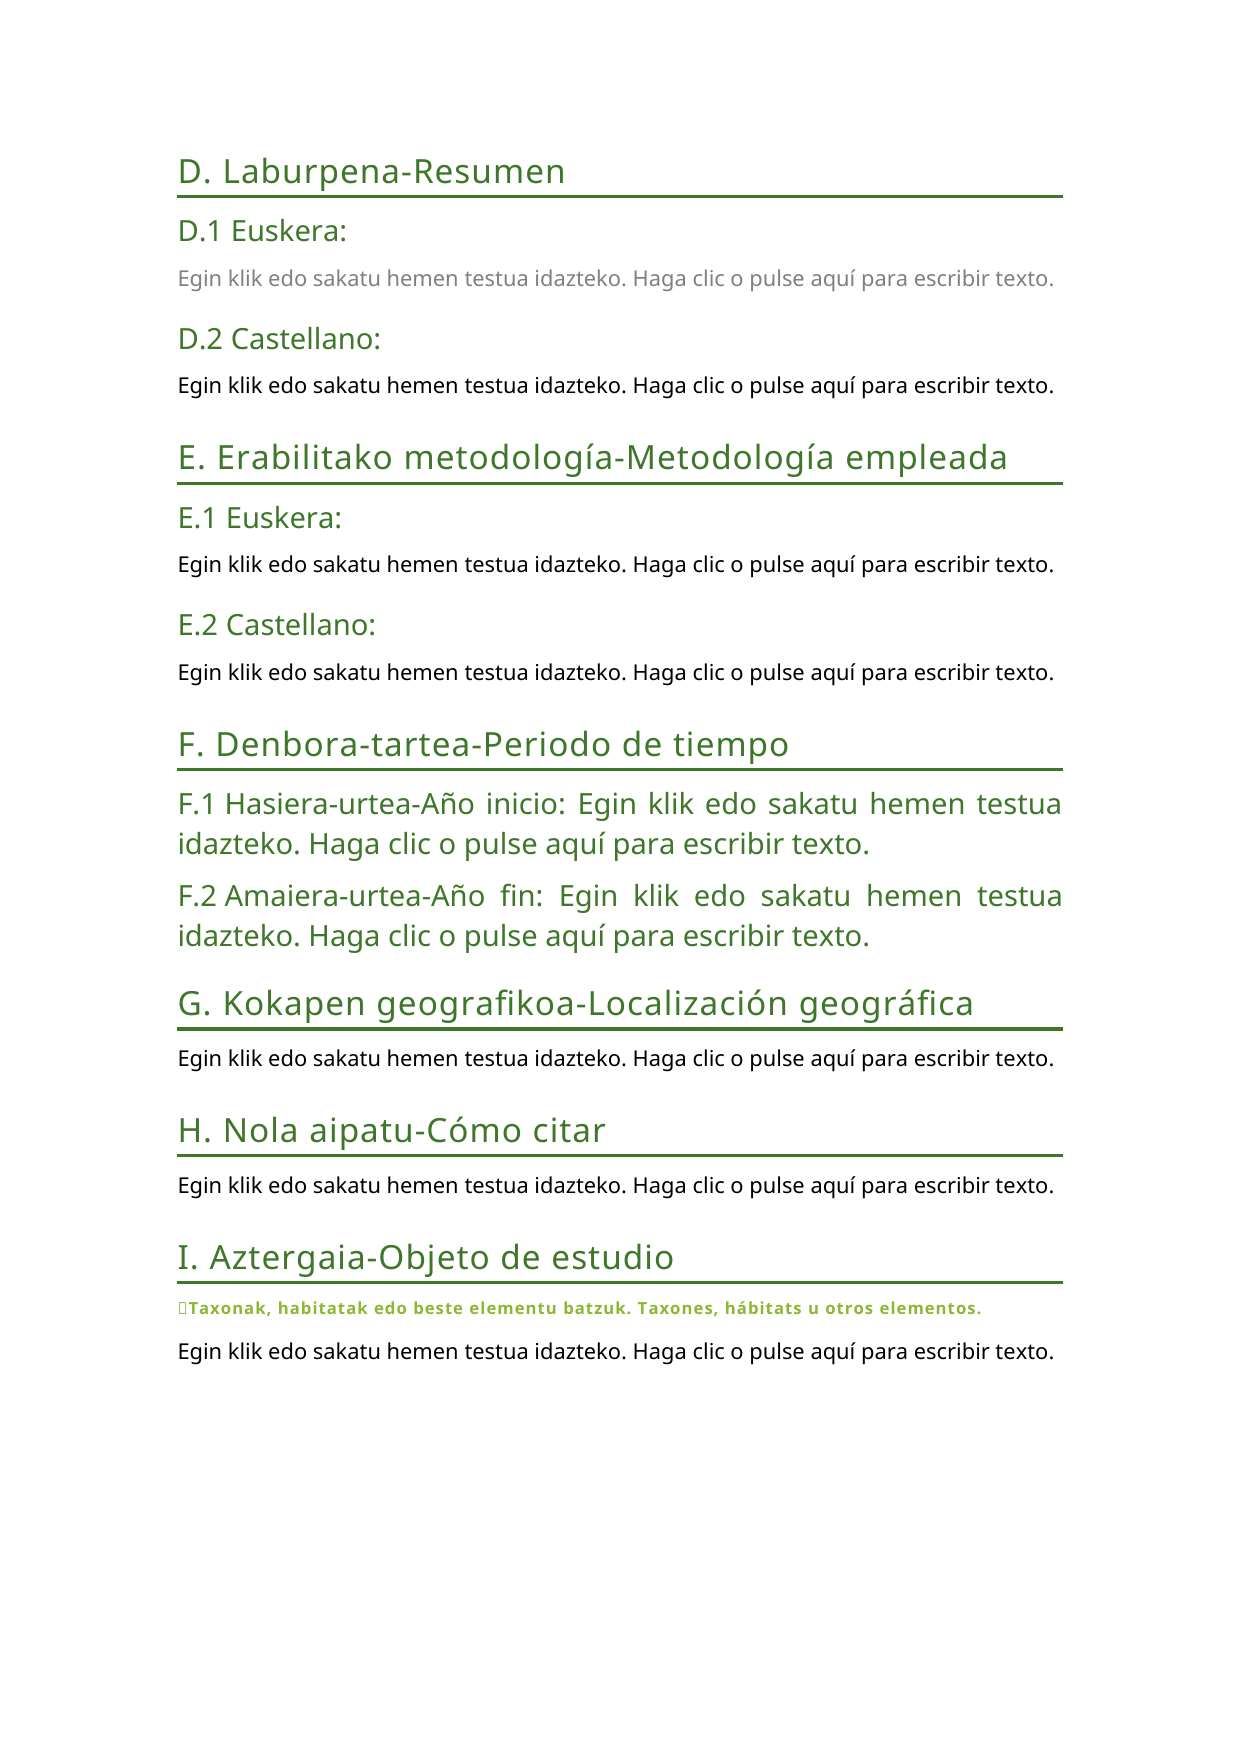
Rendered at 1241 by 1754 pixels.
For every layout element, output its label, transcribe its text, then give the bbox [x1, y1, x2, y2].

subtitle Castellano: [177, 318, 1063, 358]
subtitle Castellano: [177, 605, 1063, 644]
text Taxonak, habitatak edo beste elementu batzuk. Taxones, hábitats u otros elementos. [177, 1297, 1063, 1319]
subtitle Hasiera-urtea-Año inicio: [177, 784, 1063, 863]
subtitle Euskera: [177, 211, 1063, 250]
subtitle Aztergaia-Objeto de estudio [177, 1233, 1063, 1281]
subtitle Denbora-tartea-Periodo de tiempo [177, 721, 1063, 768]
subtitle Nola aipatu-Cómo citar [177, 1107, 1063, 1154]
subtitle Amaiera-urtea-Año fin: [177, 876, 1063, 955]
subtitle Euskera: [177, 497, 1063, 537]
subtitle Laburpena-Resumen [177, 148, 1063, 195]
subtitle Erabilitako metodología-Metodología empleada [177, 434, 1063, 482]
subtitle Kokapen geografikoa-Localización geográfica [177, 980, 1063, 1027]
